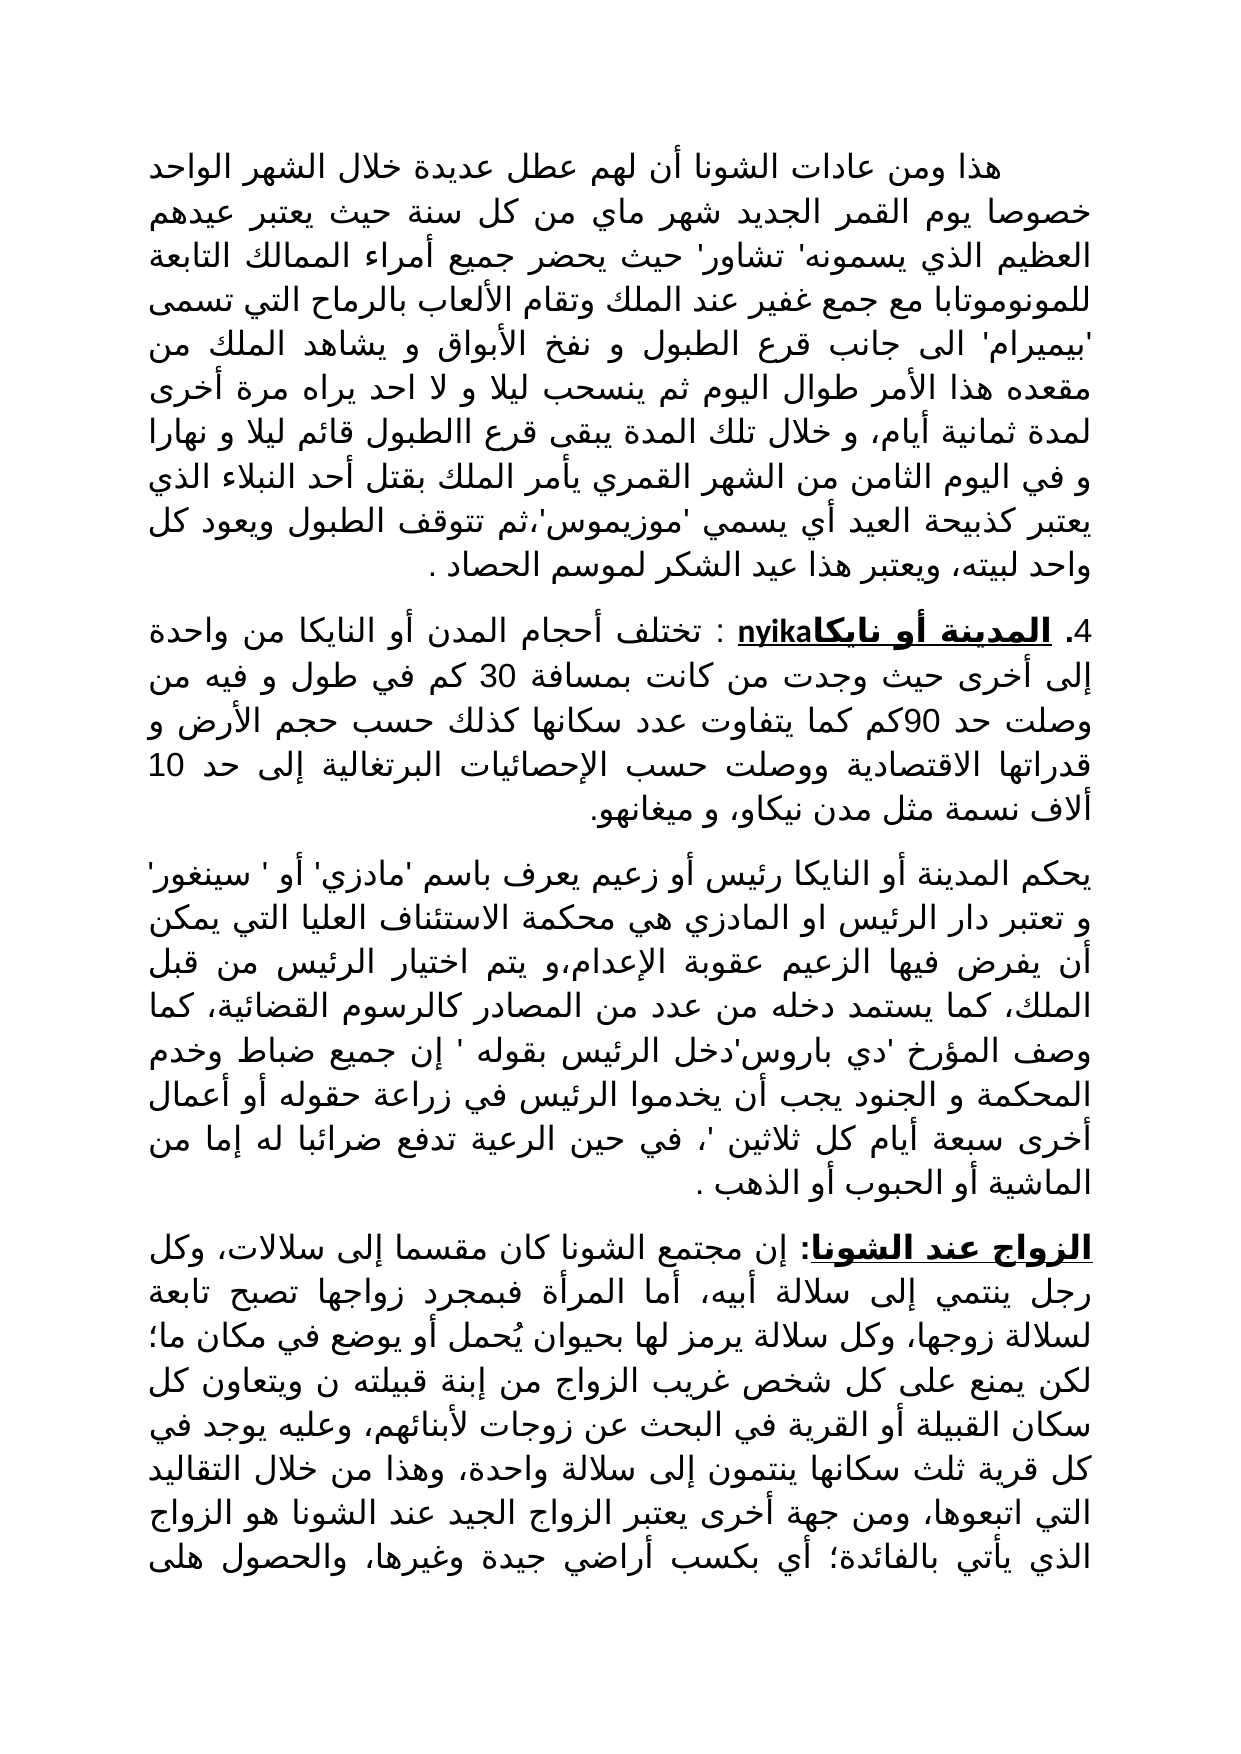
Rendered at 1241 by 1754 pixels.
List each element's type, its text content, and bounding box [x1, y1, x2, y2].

text هذا ومن عادات الشونا أن لهم عطل عديدة خلال الشهر الواحد خصوصا يوم القمر الجديد شهر ماي من كل سنة حيث يعتبر عيدهم العظيم الذي يسمونه' تشاور' حيث يحضر جميع أمراء الممالك التابعة للمونوموتابا مع جمع غفير عند الملك وتقام الألعاب بالرماح التي تسمى 'بيميرام' الى جانب قرع الطبول و نفخ الأبواق و يشاهد الملك من مقعده هذا الأمر طوال اليوم ثم ينسحب ليلا و لا احد يراه مرة أخرى لمدة ثمانية أيام، و خلال تلك المدة يبقى قرع االطبول قائم ليلا و نهارا و في اليوم الثامن من الشهر القمري يأمر الملك بقتل أحد النبلاء الذي يعتبر كذبيحة العيد أي يسمي 'موزيموس'،ثم تتوقف الطبول ويعود كل واحد لبيته، ويعتبر هذا عيد الشكر لموسم الحصاد . [148, 148, 1093, 583]
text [148, 1228, 1093, 1576]
text يحكم المدينة أو النايكا رئيس أو زعيم يعرف باسم 'مادزي' أو ' سينغور' و تعتبر دار الرئيس او المادزي هي محكمة الاستئناف العليا التي يمكن أن يفرض فيها الزعيم عقوبة الإعدام،و يتم اختيار الرئيس من قبل الملك، كما يستمد دخله من عدد من المصادر كالرسوم القضائية، كما وصف المؤرخ 'دي باروس'دخل الرئيس بقوله ' إن جميع ضباط وخدم المحكمة و الجنود يجب أن يخدموا الرئيس في زراعة حقوله أو أعمال أخرى سبعة أيام كل ثلاثين '، في حين الرعية تدفع ضرائبا له إما من الماشية أو الحبوب أو الذهب . [148, 854, 1093, 1202]
text 4. المدينة أو نايكاnyika : تختلف أحجام المدن أو النايكا من واحدة إلى أخرى حيث وجدت من كانت بمسافة 30 كم في طول و فيه من وصلت حد 90كم كما يتفاوت عدد سكانها كذلك حسب حجم الأرض و قدراتها الاقتصادية ووصلت حسب الإحصائيات البرتغالية إلى حد 10 ألاف نسمة مثل مدن نيكاو، و ميغانهو. [148, 610, 1093, 827]
